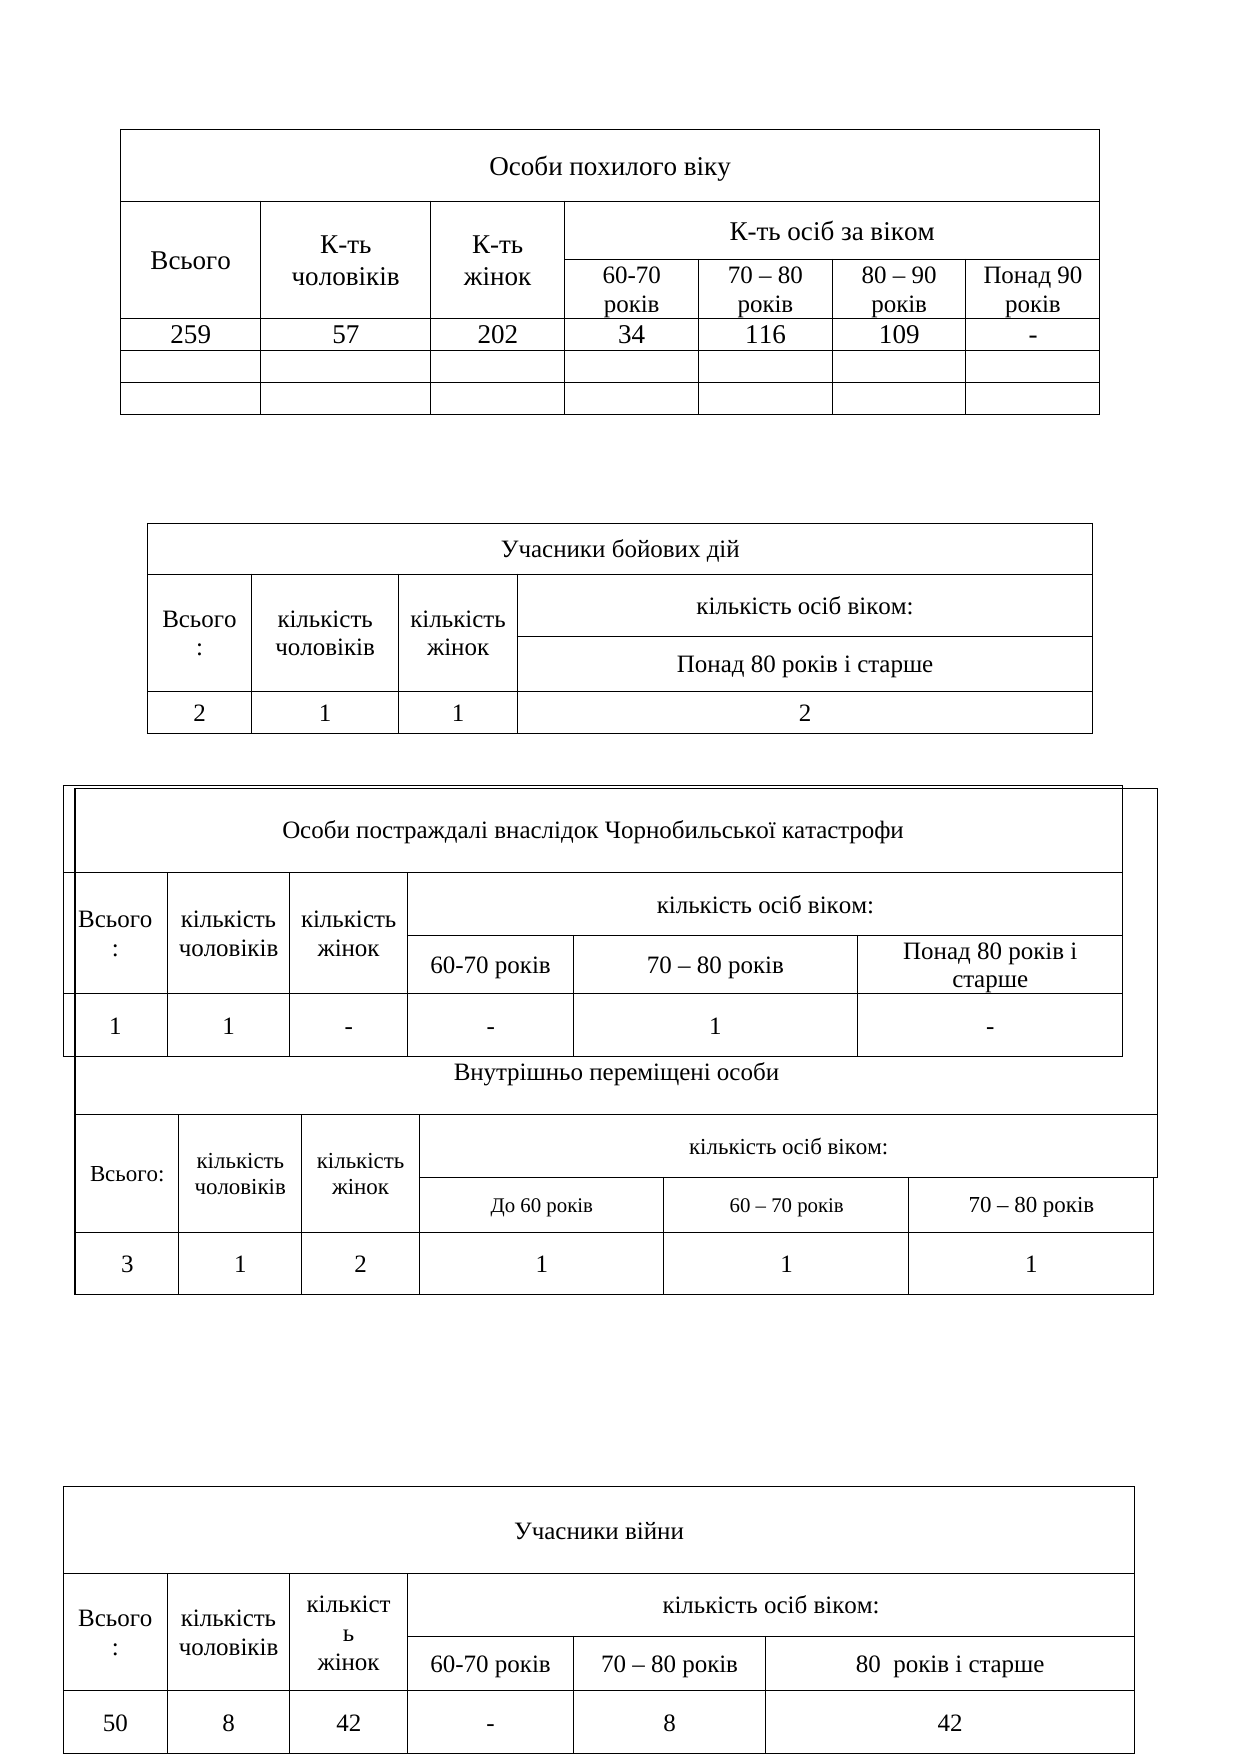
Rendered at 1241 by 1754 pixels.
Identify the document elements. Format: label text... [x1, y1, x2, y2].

table_cell кількість чоловіків [252, 575, 398, 691]
table_header Внутрішньо переміщені особи [76, 789, 1157, 1114]
table_cell 70 – 80 років [574, 936, 857, 993]
table_cell 80 – 90 років [833, 260, 965, 317]
table_cell [966, 383, 1099, 414]
table_cell [121, 383, 260, 414]
table_cell 3 [76, 1233, 178, 1294]
table_cell 1 [664, 1233, 908, 1294]
table_cell К-ть осіб за віком [565, 202, 1099, 259]
table_cell 259 [121, 319, 260, 350]
table_cell 2 [148, 692, 251, 733]
table_cell Всього: [76, 1115, 178, 1232]
table_cell кількість жінок [290, 1574, 407, 1690]
table_cell 60-70 років [408, 1637, 573, 1690]
table_cell 70 – 80 років [699, 260, 832, 317]
table_cell Всього: [148, 575, 251, 691]
table_cell - [290, 994, 407, 1056]
table_cell [966, 351, 1099, 382]
table_cell 116 [699, 319, 832, 350]
table_cell Понад 90 років [966, 260, 1099, 317]
table_cell Понад 80 років і старше [858, 936, 1122, 993]
table_cell 1 [179, 1233, 301, 1294]
table_cell 70 – 80 років [574, 1637, 765, 1690]
table_cell кількість жінок [290, 873, 407, 993]
table_cell кількість чоловіків [168, 873, 289, 993]
table_cell - [858, 994, 1122, 1056]
table_cell 60-70 років [565, 260, 698, 317]
table_cell 57 [261, 319, 430, 350]
table_header Особи постраждалі внаслідок Чорнобильської катастрофи [64, 786, 1122, 872]
table_cell [699, 351, 832, 382]
table_cell [699, 383, 832, 414]
table_header Особи похилого віку [121, 130, 1099, 201]
table_cell 1 [420, 1233, 663, 1294]
table_header Учасники бойових дій [148, 524, 1092, 573]
table_cell кількість осіб віком: [518, 575, 1092, 636]
table_cell 42 [766, 1691, 1134, 1753]
table_cell 1 [574, 994, 857, 1056]
table_cell 42 [290, 1691, 407, 1753]
table_cell - [408, 994, 573, 1056]
table_cell 1 [909, 1233, 1153, 1294]
table_cell [833, 383, 965, 414]
table_cell [121, 351, 260, 382]
table_cell [565, 383, 698, 414]
table_cell 80 років і старше [766, 1637, 1134, 1690]
table_cell [431, 351, 564, 382]
table_cell - [966, 319, 1099, 350]
table_cell 1 [64, 994, 167, 1056]
table_cell [833, 351, 965, 382]
table_cell 50 [64, 1691, 167, 1753]
table_cell [261, 351, 430, 382]
table_cell Всього [121, 202, 260, 317]
table_cell [261, 383, 430, 414]
table_cell До 60 років [420, 1178, 663, 1232]
table_cell 8 [168, 1691, 289, 1753]
table_cell 1 [399, 692, 517, 733]
table_cell кількість чоловіків [168, 1574, 289, 1690]
table_cell 8 [574, 1691, 765, 1753]
table_cell кількість осіб віком: [408, 873, 1122, 935]
table_cell кількість жінок [399, 575, 517, 691]
table_cell 70 – 80 років [909, 1178, 1153, 1232]
table_cell 60-70 років [408, 936, 573, 993]
table_cell 202 [431, 319, 564, 350]
table_cell 1 [168, 994, 289, 1056]
table_cell кількість жінок [302, 1115, 419, 1232]
table_cell Понад 80 років і старше [518, 637, 1092, 691]
table_cell 2 [518, 692, 1092, 733]
table_cell - [408, 1691, 573, 1753]
table_cell 34 [565, 319, 698, 350]
table_cell 109 [833, 319, 965, 350]
table_cell кількість осіб віком: [408, 1574, 1134, 1636]
table_cell 1 [252, 692, 398, 733]
table_cell кількість осіб віком: [420, 1115, 1157, 1177]
table_cell кількість чоловіків [179, 1115, 301, 1232]
table_cell Всього: [64, 873, 167, 993]
table_cell [565, 351, 698, 382]
table_cell 60 – 70 років [664, 1178, 908, 1232]
table_header Учасники війни [64, 1487, 1134, 1573]
table_cell [431, 383, 564, 414]
table_cell К-ть жінок [431, 202, 564, 317]
table_cell 2 [302, 1233, 419, 1294]
table_cell Всього: [64, 1574, 167, 1690]
table_cell К-ть чоловіків [261, 202, 430, 317]
